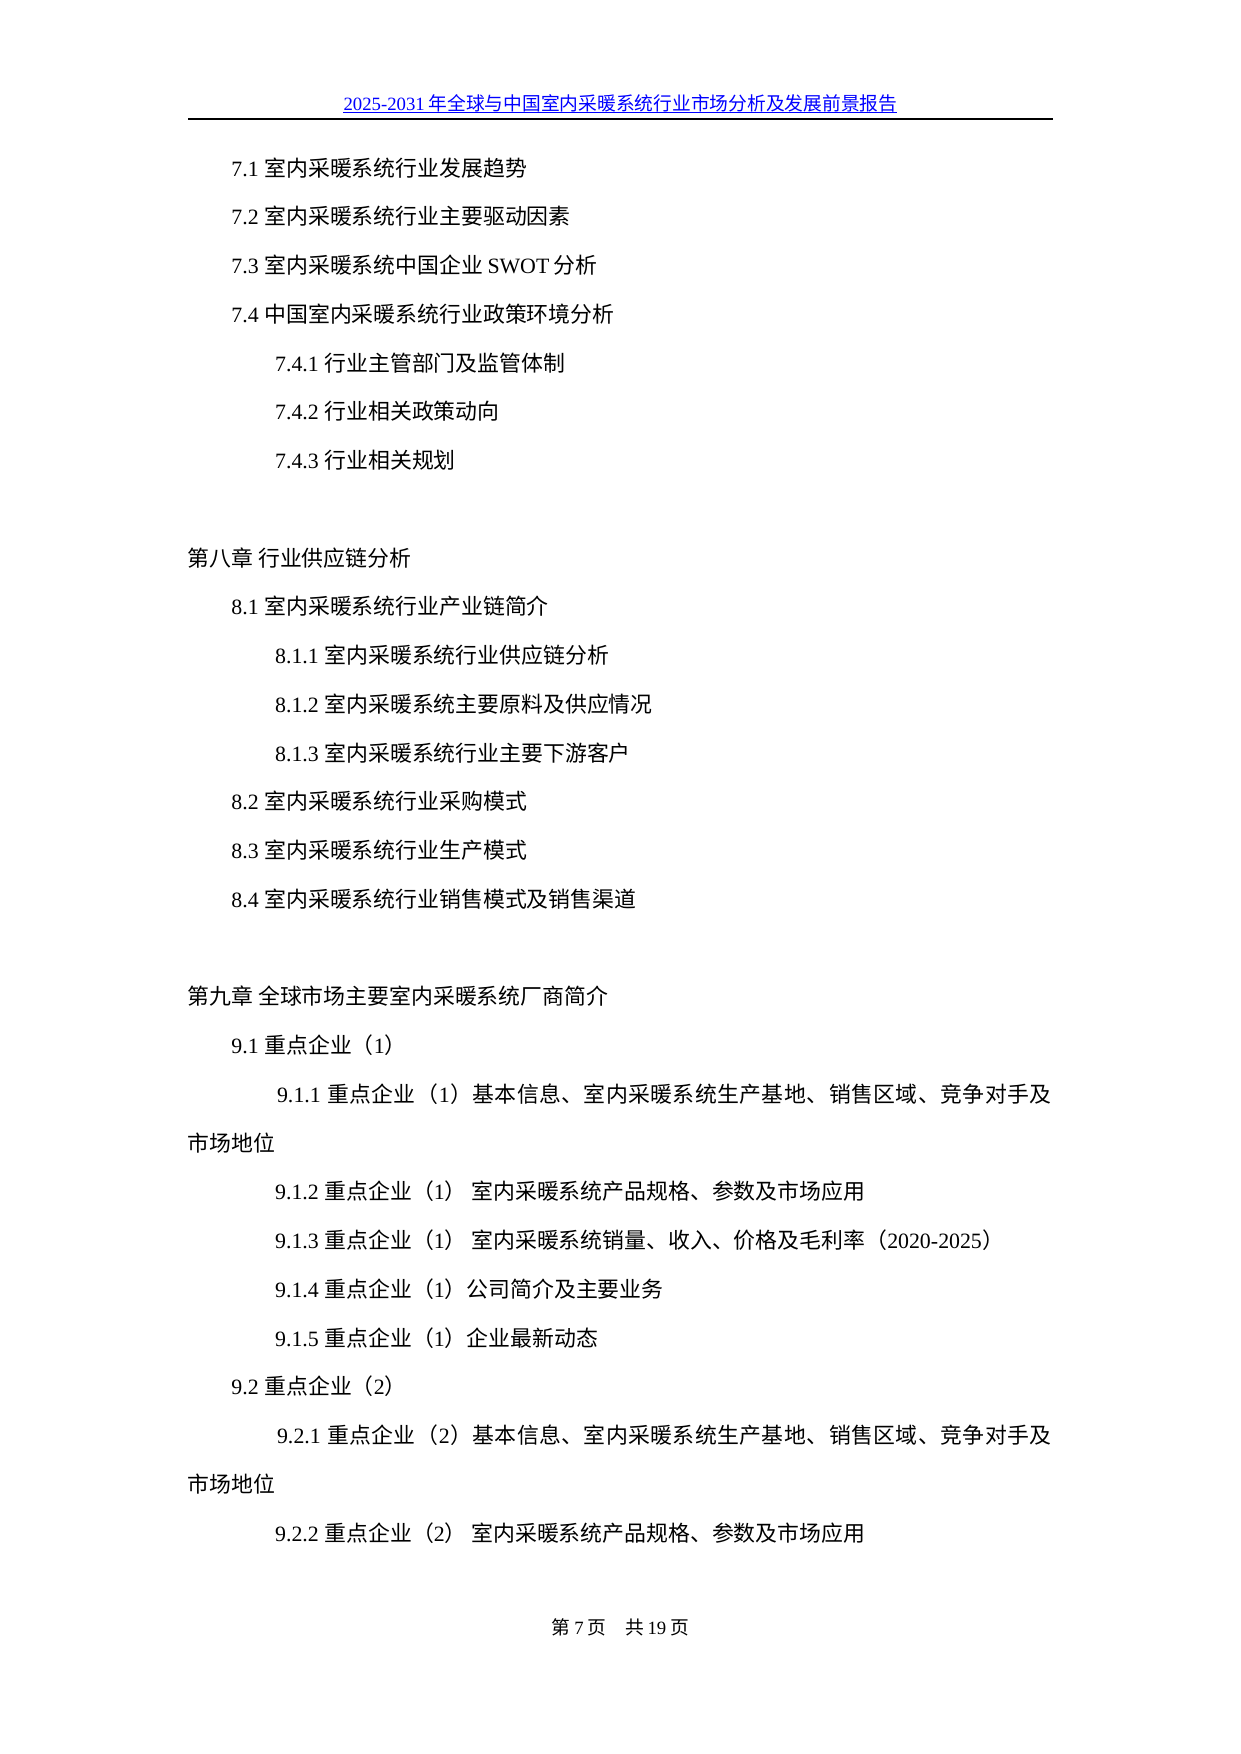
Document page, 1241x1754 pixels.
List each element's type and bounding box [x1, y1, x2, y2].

text [187, 150, 1053, 1548]
